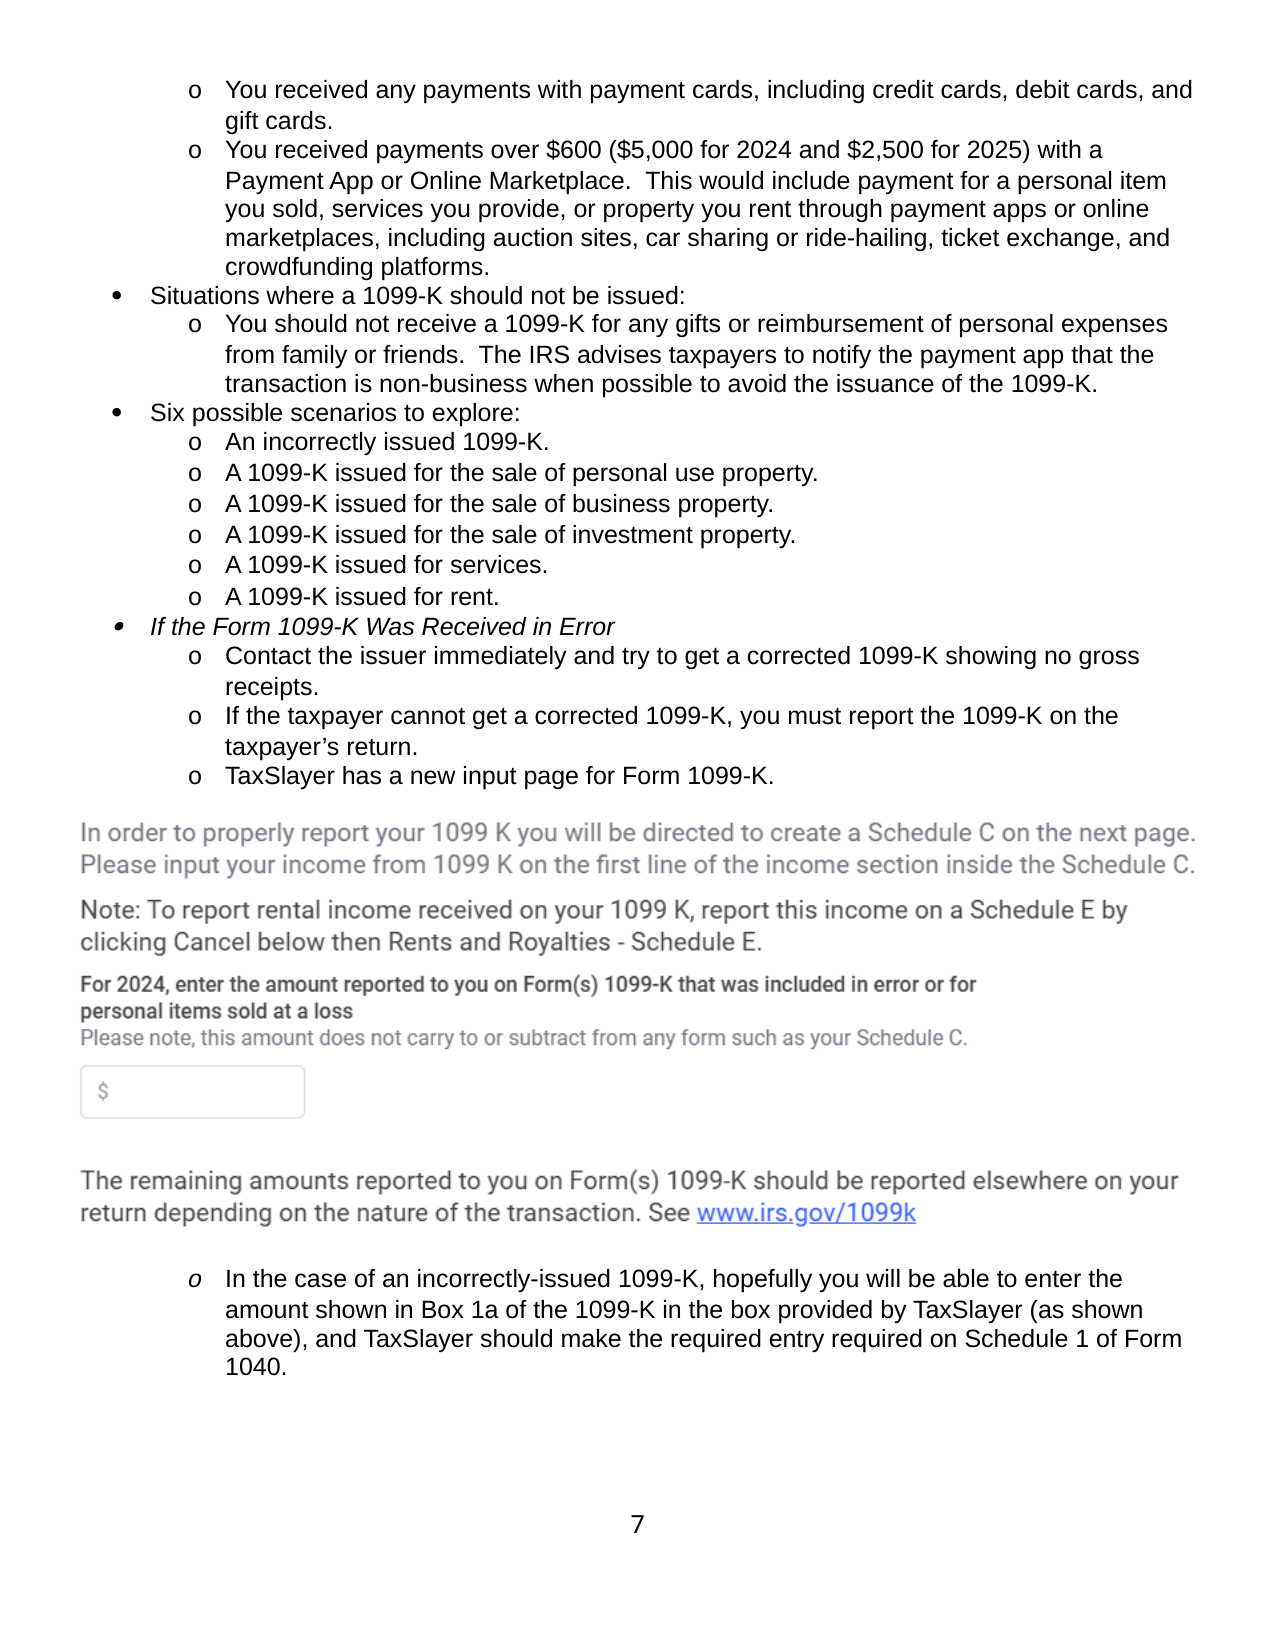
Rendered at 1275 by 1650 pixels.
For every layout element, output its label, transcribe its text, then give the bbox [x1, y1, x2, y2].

list An incorrectly issued 1099-K. [187, 427, 1200, 458]
list You should not receive a 1099-K for any gifts or reimbursement of personal expenses from family or friends. The IRS advises taxpayers to notify the payment app that the transaction is non-business when possible to avoid the issuance of the 1099-K. [187, 309, 1200, 398]
list A 1099-K issued for services. [187, 551, 1200, 581]
list If the taxpayer cannot get a corrected 1099-K, you must report the 1099-K on the taxpayer’s return. [187, 701, 1200, 761]
list A 1099-K issued for the sale of personal use property. [187, 458, 1200, 489]
list Situations where a 1099-K should not be issued: [112, 281, 1200, 309]
list If the Form 1099-K Was Received in Error [112, 612, 1200, 641]
list In the case of an incorrectly-issued 1099-K, hopefully you will be able to enter the amount shown in Box 1a of the 1099-K in the box provided by TaxSlayer (as shown above), and TaxSlayer should make the required entry required on Schedule 1 of Form 1040. [187, 1264, 1200, 1381]
list TaxSlayer has a new input page for Form 1099-K. [187, 761, 1200, 792]
list You received payments over $600 ($5,000 for 2024 and $2,500 for 2025) with a Payment App or Online Marketplace. This would include payment for a personal item you sold, services you provide, or property you rent through payment apps or online marketplaces, including auction sites, car sharing or ride-hailing, ticket exchange, and crowdfunding platforms. [187, 135, 1200, 281]
list A 1099-K issued for the sale of investment property. [187, 519, 1200, 551]
list Six possible scenarios to explore: [112, 398, 1200, 427]
list Contact the issuer immediately and try to get a corrected 1099-K showing no gross receipts. [187, 641, 1200, 701]
picture [75, 820, 1200, 1236]
list A 1099-K issued for rent. [187, 581, 1200, 612]
list A 1099-K issued for the sale of business property. [187, 489, 1200, 519]
list You received any payments with payment cards, including credit cards, debit cards, and gift cards. [187, 75, 1200, 135]
